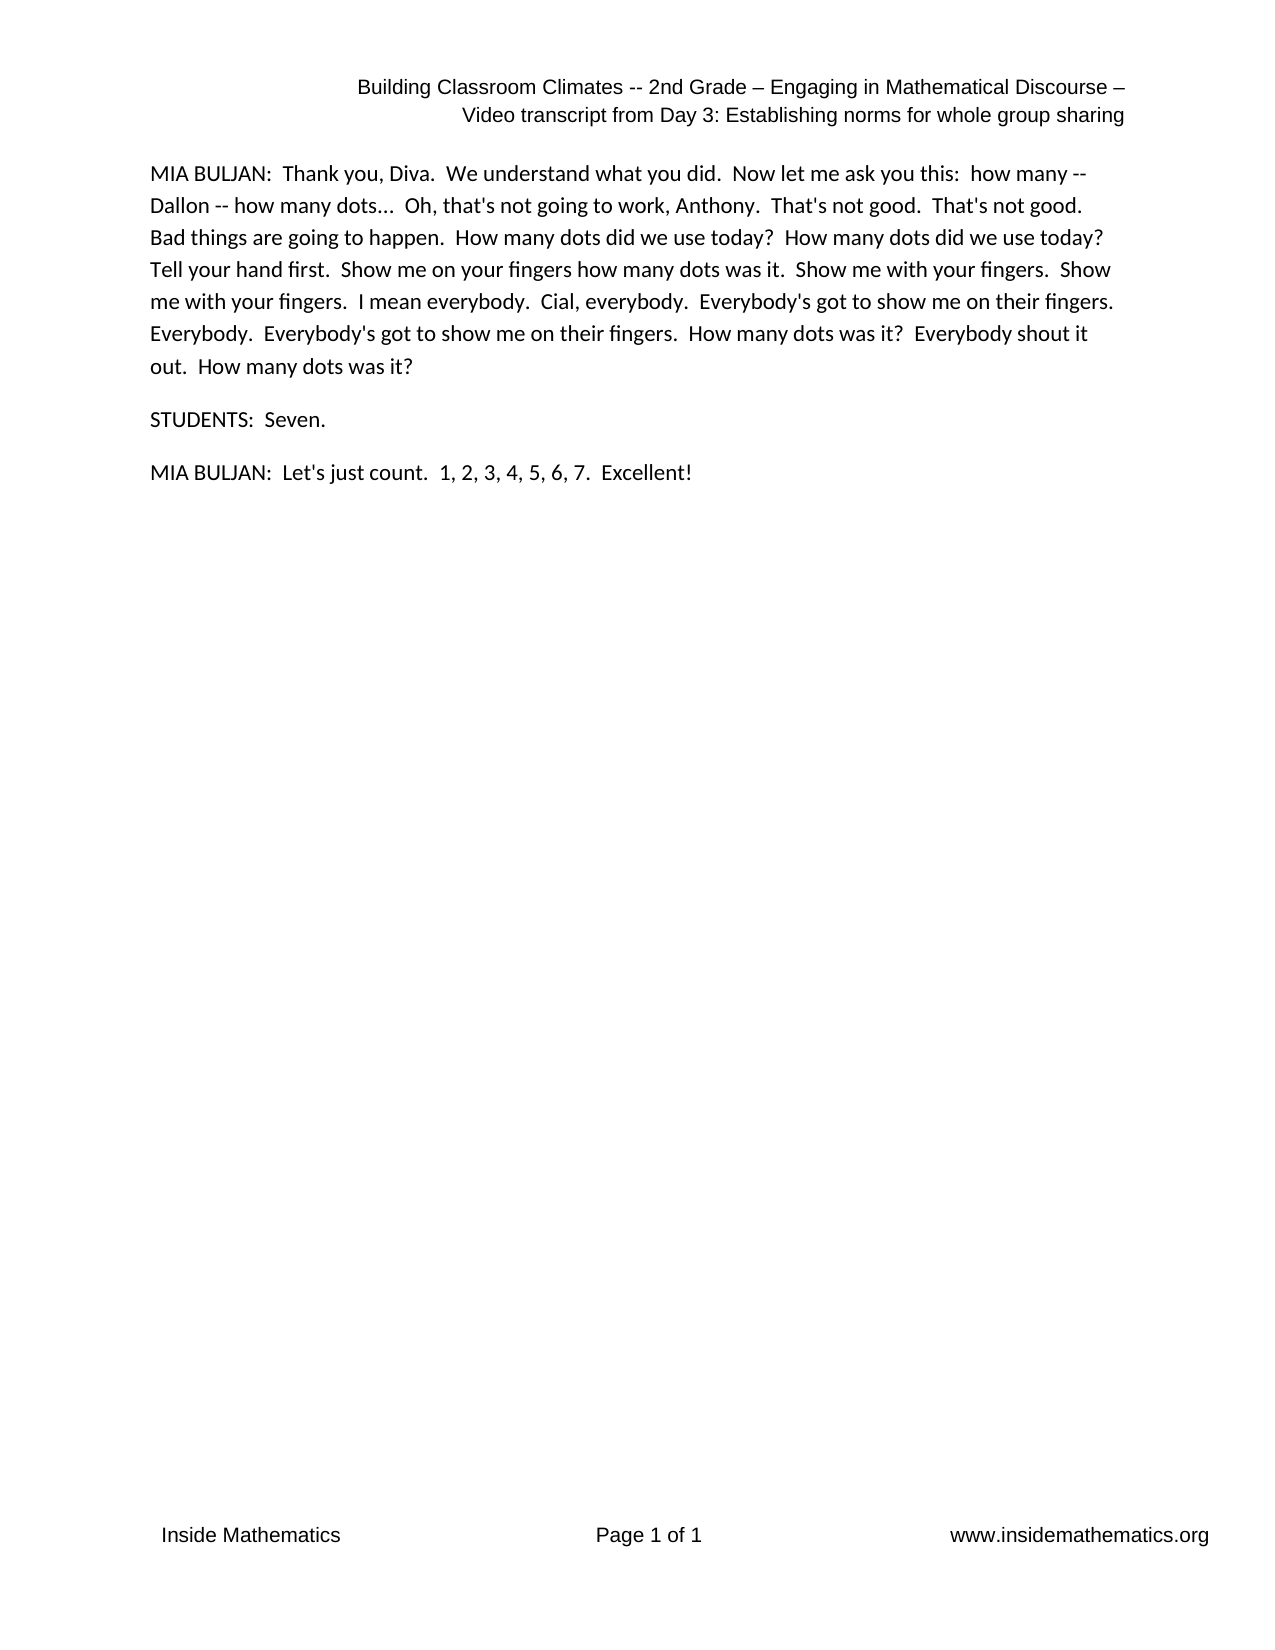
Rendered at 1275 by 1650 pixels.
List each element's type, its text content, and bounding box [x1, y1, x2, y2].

text MIA BULJAN: Let's just count. 1, 2, 3, 4, 5, 6, 7. Excellent! [150, 458, 1125, 486]
text STUDENTS: Seven. [150, 405, 1125, 433]
text MIA BULJAN: Thank you, Diva. We understand what you did. Now let me ask you this: how many -- Dallon -- how many dots... Oh, that's not going to work, Anthony. That's not good. That's not good. Bad things are going to happen. How many dots did we use today? How many dots did we use today? Tell your hand first. Show me on your fingers how many dots was it. Show me with your fingers. Show me with your fingers. I mean everybody. Cial, everybody. Everybody's got to show me on their fingers. Everybody. Everybody's got to show me on their fingers. How many dots was it? Everybody shout it out. How many dots was it? [150, 159, 1125, 380]
